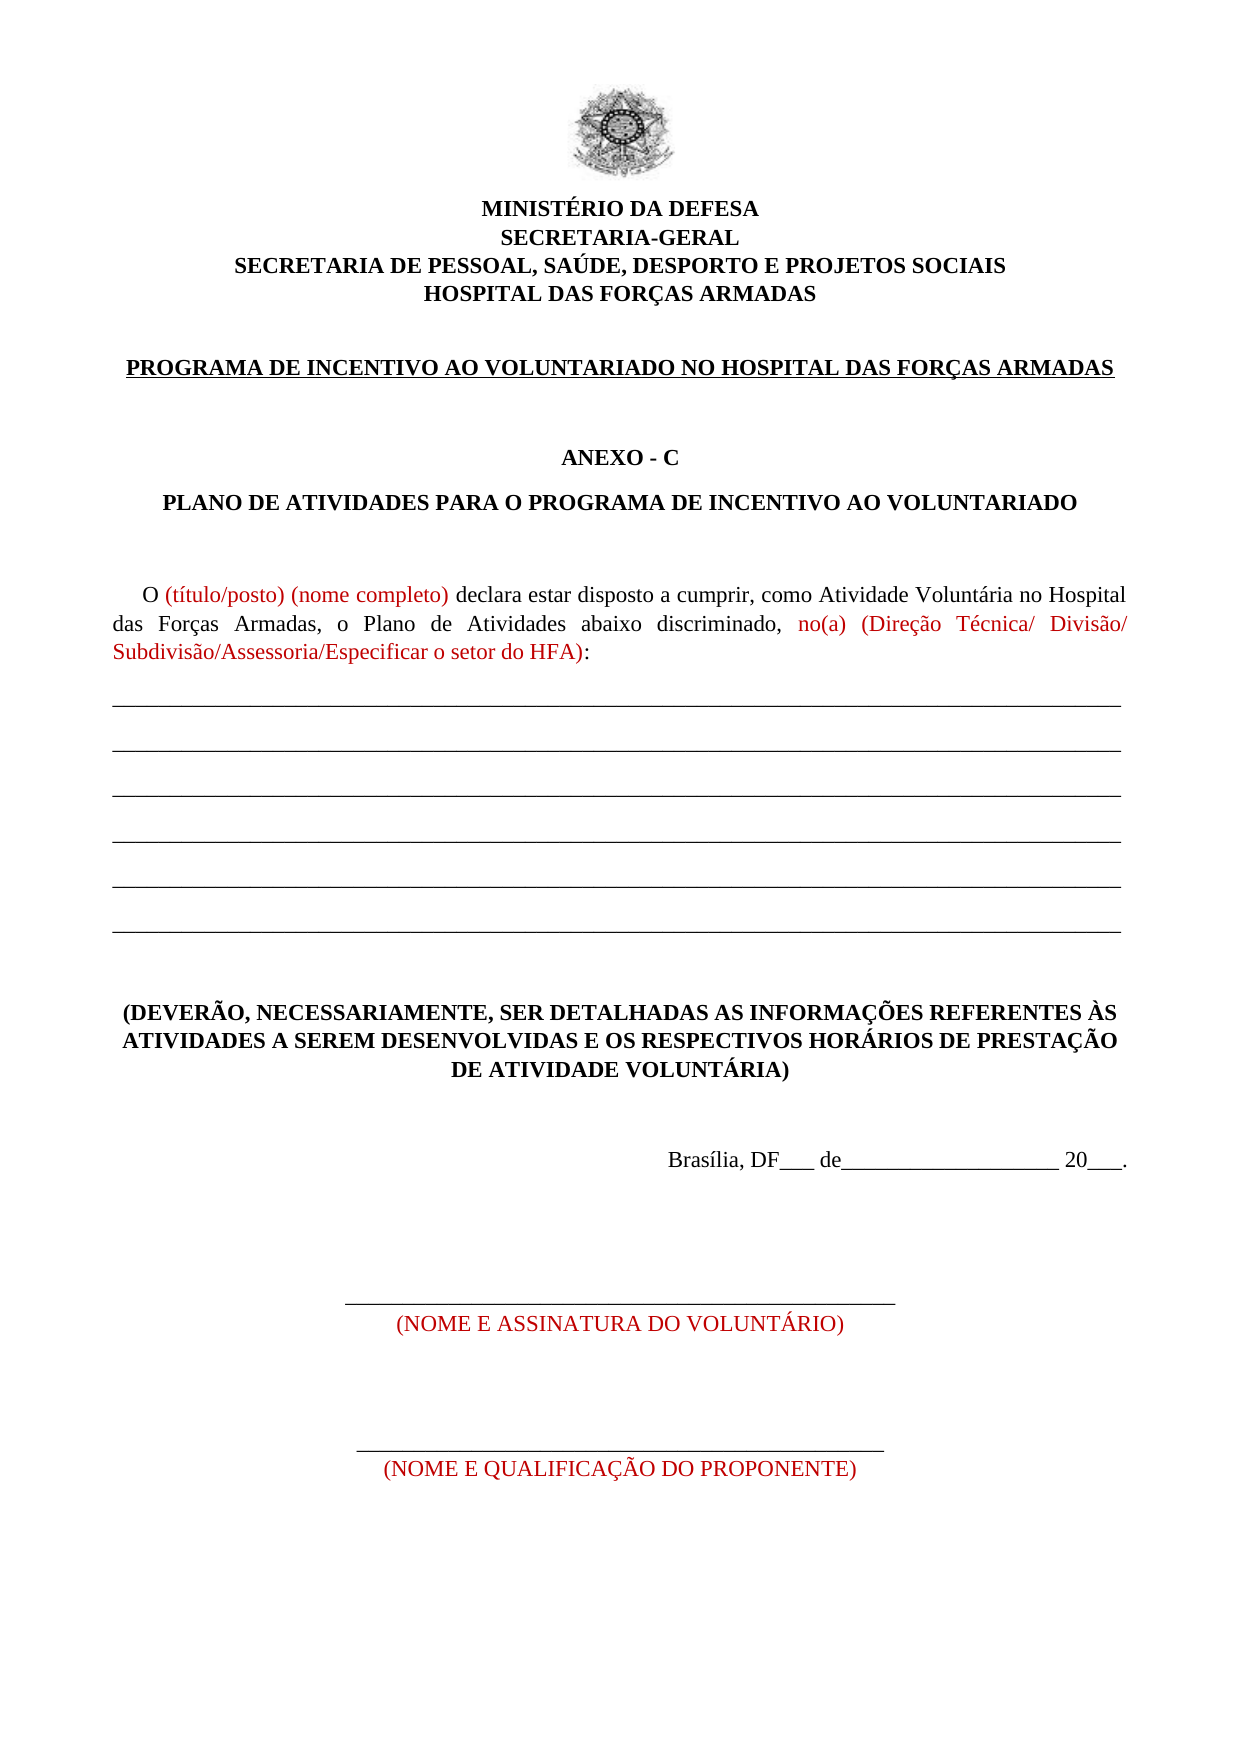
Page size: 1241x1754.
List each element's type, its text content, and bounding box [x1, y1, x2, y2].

text ________________________________________________________________________________________ [112, 728, 1128, 755]
text ANEXO - C [112, 444, 1128, 471]
text Brasília, DF___ de___________________ 20___. [112, 1146, 1128, 1172]
text O (título/posto) (nome completo) declara estar disposto a cumprir, como Atividade Voluntária no Hospital das Forças Armadas, o Plano de Atividades abaixo discriminado, no(a) (Direção Técnica/ Divisão/ Subdivisão/Assessoria/Especificar o setor do HFA): [112, 581, 1128, 664]
text (NOME E QUALIFICAÇÃO DO PROPONENTE) [112, 1455, 1128, 1481]
text MINISTÉRIO DA DEFESA [112, 195, 1128, 221]
text ________________________________________________ [112, 1281, 1128, 1308]
picture [567, 84, 676, 182]
text (NOME E ASSINATURA DO VOLUNTÁRIO) [112, 1310, 1128, 1336]
text ________________________________________________________________________________________ [112, 909, 1128, 935]
text PLANO DE ATIVIDADES PARA O PROGRAMA DE INCENTIVO AO VOLUNTARIADO [112, 489, 1128, 516]
text (DEVERÃO, NECESSARIAMENTE, SER DETALHADAS AS INFORMAÇÕES REFERENTES ÀS ATIVIDADES A SEREM DESENVOLVIDAS E OS RESPECTIVOS HORÁRIOS DE PRESTAÇÃO DE ATIVIDADE VOLUNTÁRIA) [112, 999, 1128, 1082]
text PROGRAMA DE INCENTIVO AO VOLUNTARIADO NO HOSPITAL DAS FORÇAS ARMADAS [112, 354, 1128, 380]
text HOSPITAL DAS FORÇAS ARMADAS [112, 280, 1128, 307]
text ________________________________________________________________________________________ [112, 773, 1128, 800]
text ______________________________________________ [112, 1428, 1128, 1455]
text ________________________________________________________________________________________ [112, 683, 1128, 709]
text ________________________________________________________________________________________ [112, 864, 1128, 890]
text ________________________________________________________________________________________ [112, 818, 1128, 845]
text SECRETARIA DE PESSOAL, SAÚDE, DESPORTO E PROJETOS SOCIAIS [112, 252, 1128, 278]
text SECRETARIA-GERAL [112, 223, 1128, 250]
